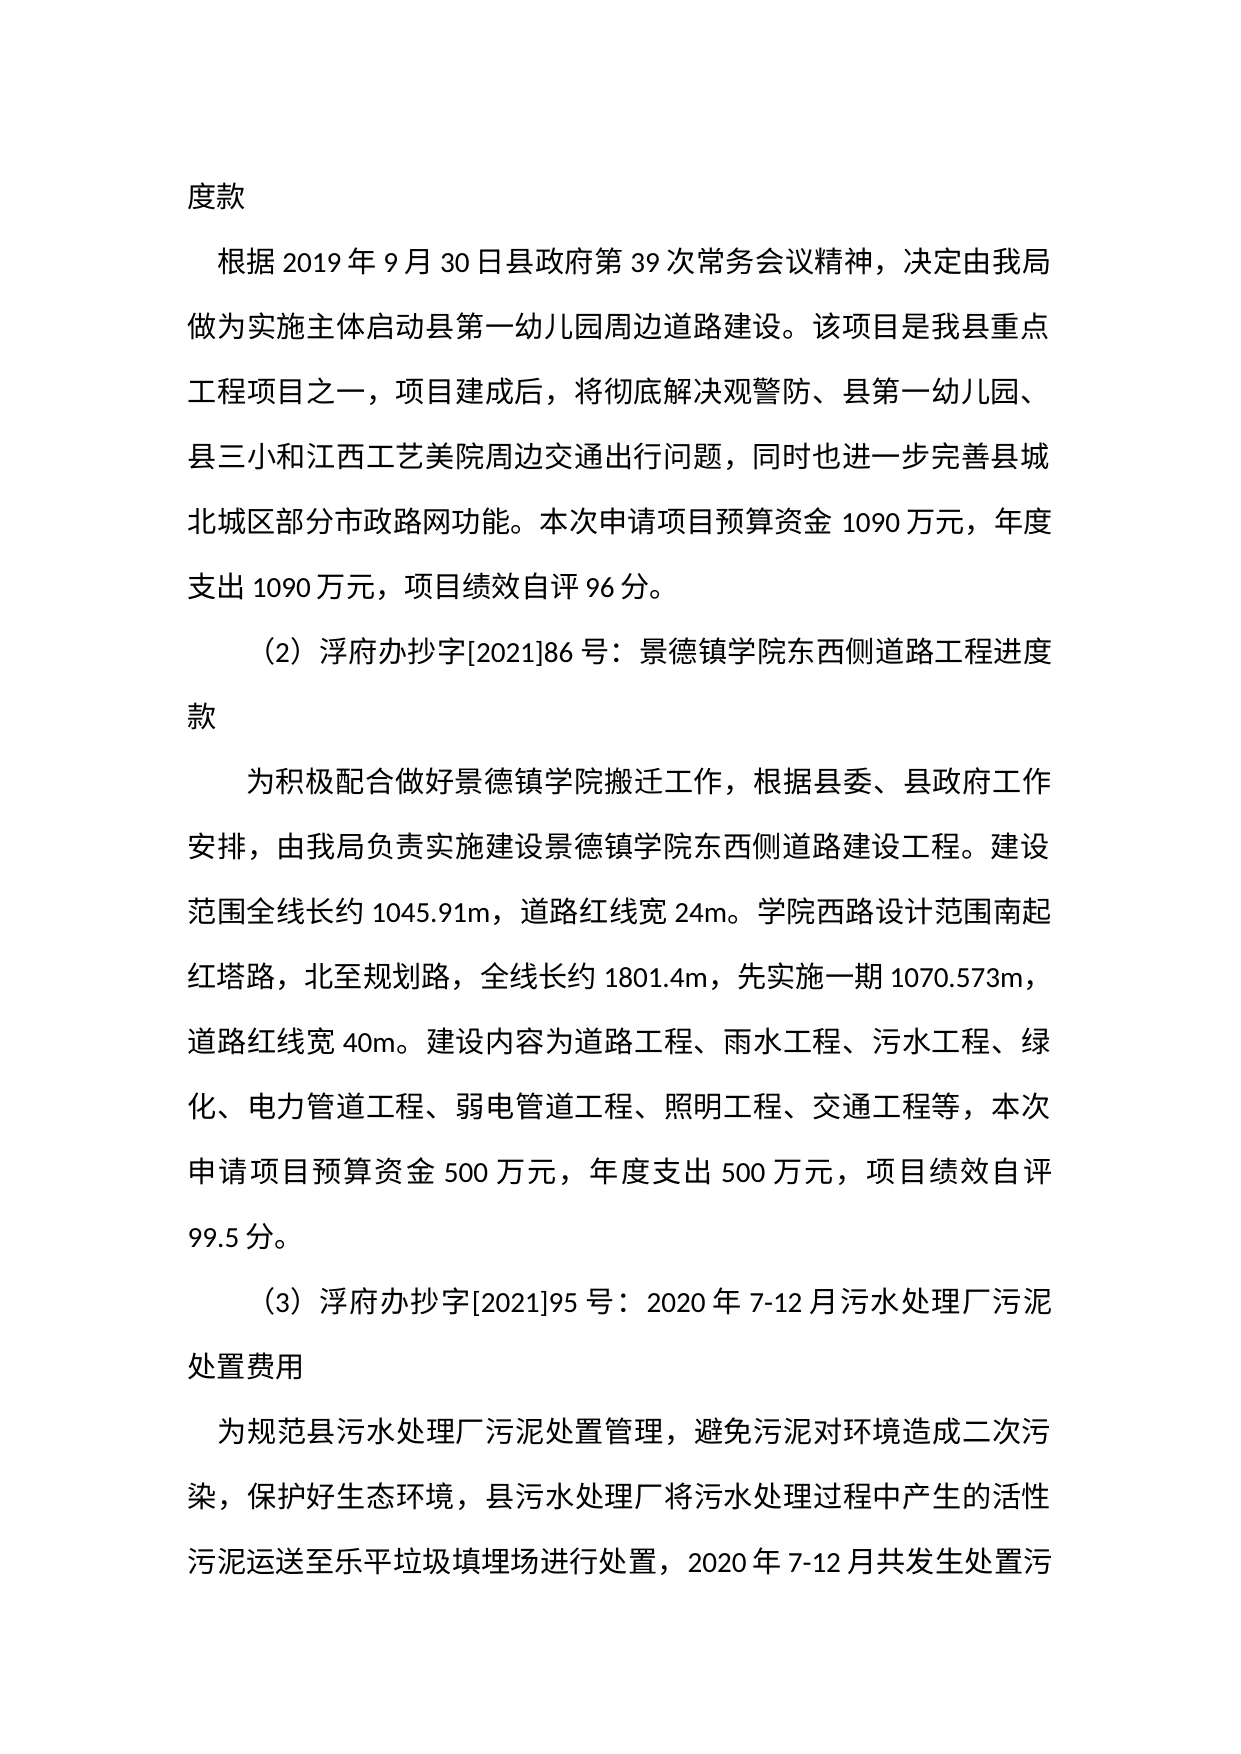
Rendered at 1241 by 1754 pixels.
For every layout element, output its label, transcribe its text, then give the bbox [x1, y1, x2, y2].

list 根据2019年9月30日县政府第39次常务会议精神，决定由我局做为实施主体启动县第一幼儿园周边道路建设。该项目是我县重点工程项目之一，项目建成后，将彻底解决观警防、县第一幼儿园、县三小和江西工艺美院周边交通出行问题，同时也进一步完善县城北城区部分市政路网功能。本次申请项目预算资金1090万元，年度支出1090万元，项目绩效自评96分。 [187, 227, 1053, 617]
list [187, 162, 1053, 227]
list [187, 1397, 1053, 1592]
list 浮府办抄字[2021]86号：景德镇学院东西侧道路工程进度款 [187, 617, 1053, 747]
list 浮府办抄字[2021]95号：2020年7-12月污水处理厂污泥处置费用 [187, 1267, 1053, 1397]
list 为积极配合做好景德镇学院搬迁工作，根据县委、县政府工作安排，由我局负责实施建设景德镇学院东西侧道路建设工程。建设范围全线长约1045.91m，道路红线宽24m。学院西路设计范围南起红塔路，北至规划路，全线长约1801.4m，先实施一期1070.573m，道路红线宽40m。建设内容为道路工程、雨水工程、污水工程、绿化、电力管道工程、弱电管道工程、照明工程、交通工程等，本次申请项目预算资金500万元，年度支出500万元，项目绩效自评99.5分。 [187, 747, 1053, 1267]
